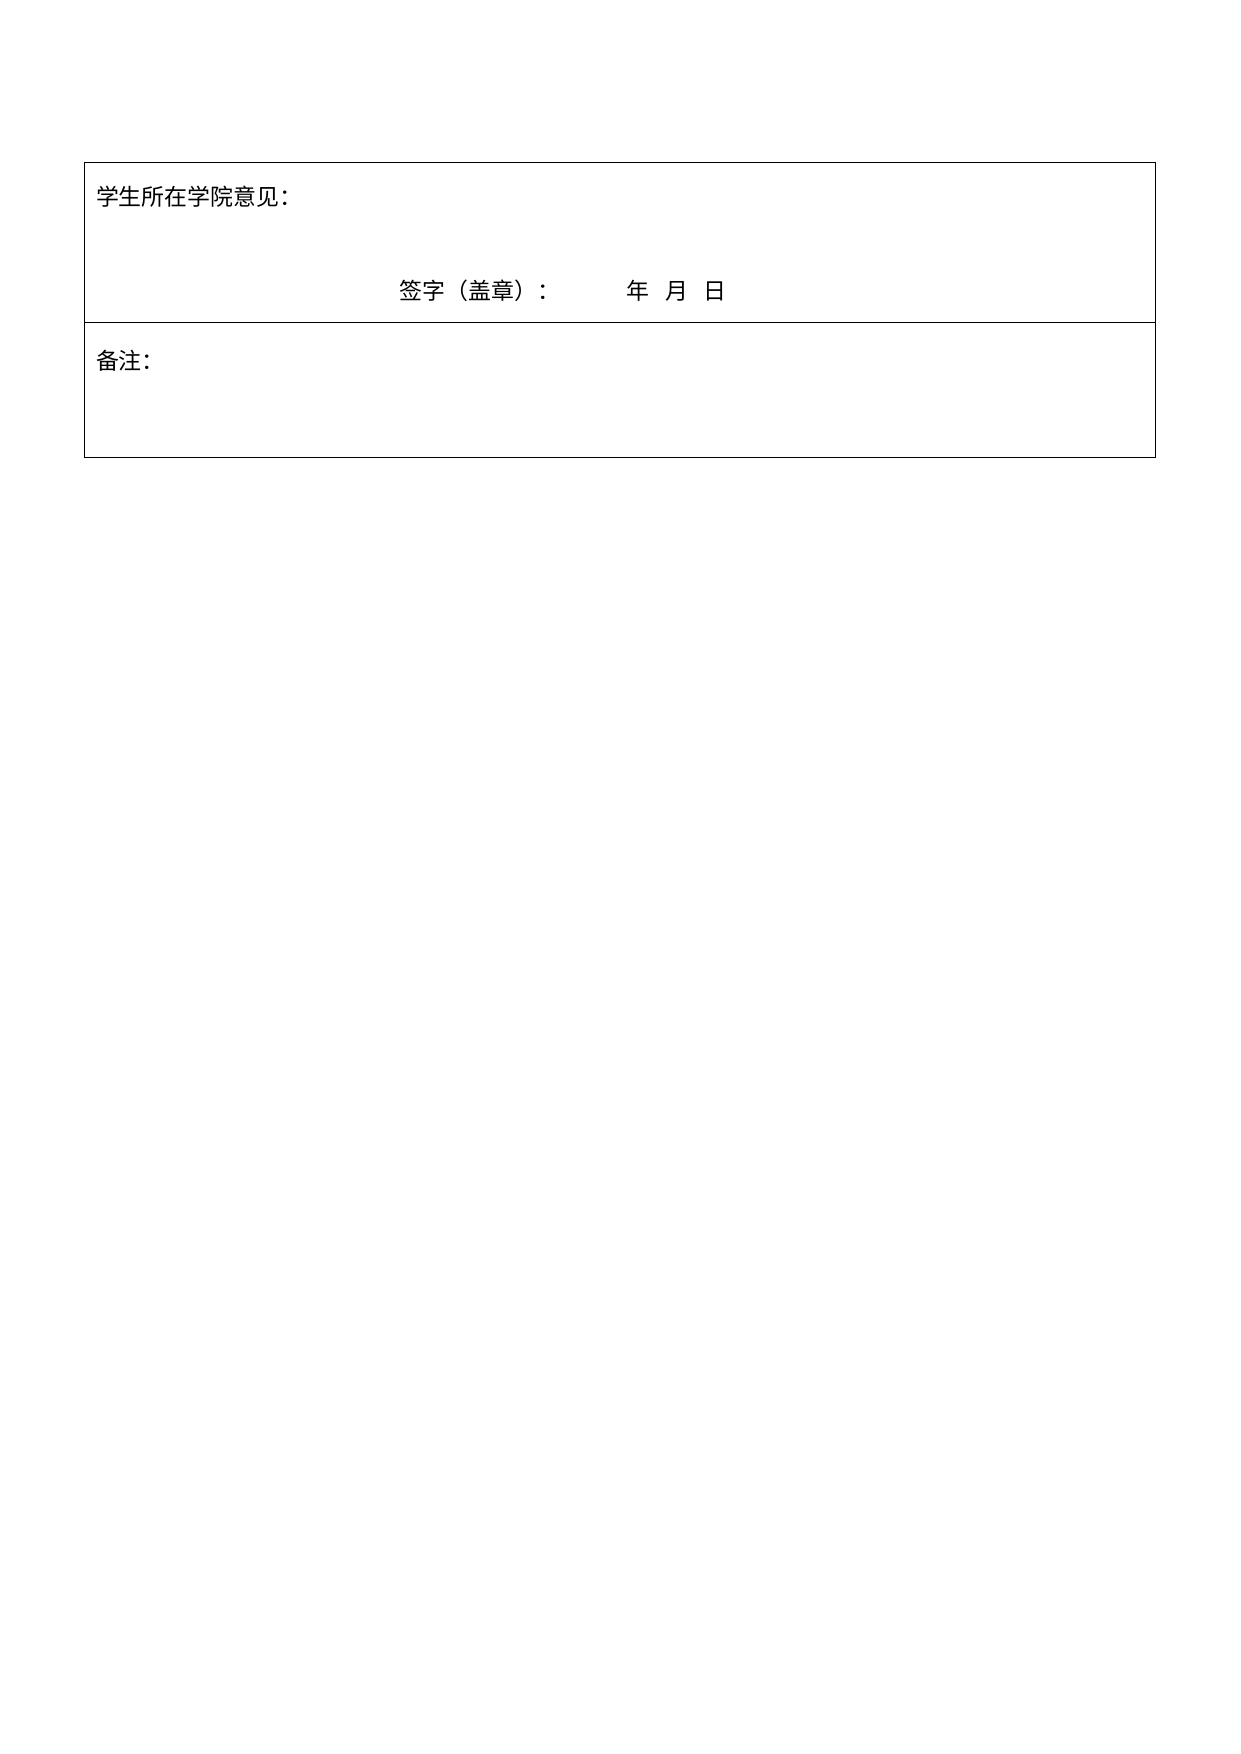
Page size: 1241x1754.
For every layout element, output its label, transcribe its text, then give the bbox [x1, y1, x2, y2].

table_cell 学生所在学院意见： 签字（盖章）： 年 月 日 [85, 163, 1155, 322]
table_cell 备注： [85, 323, 1155, 457]
